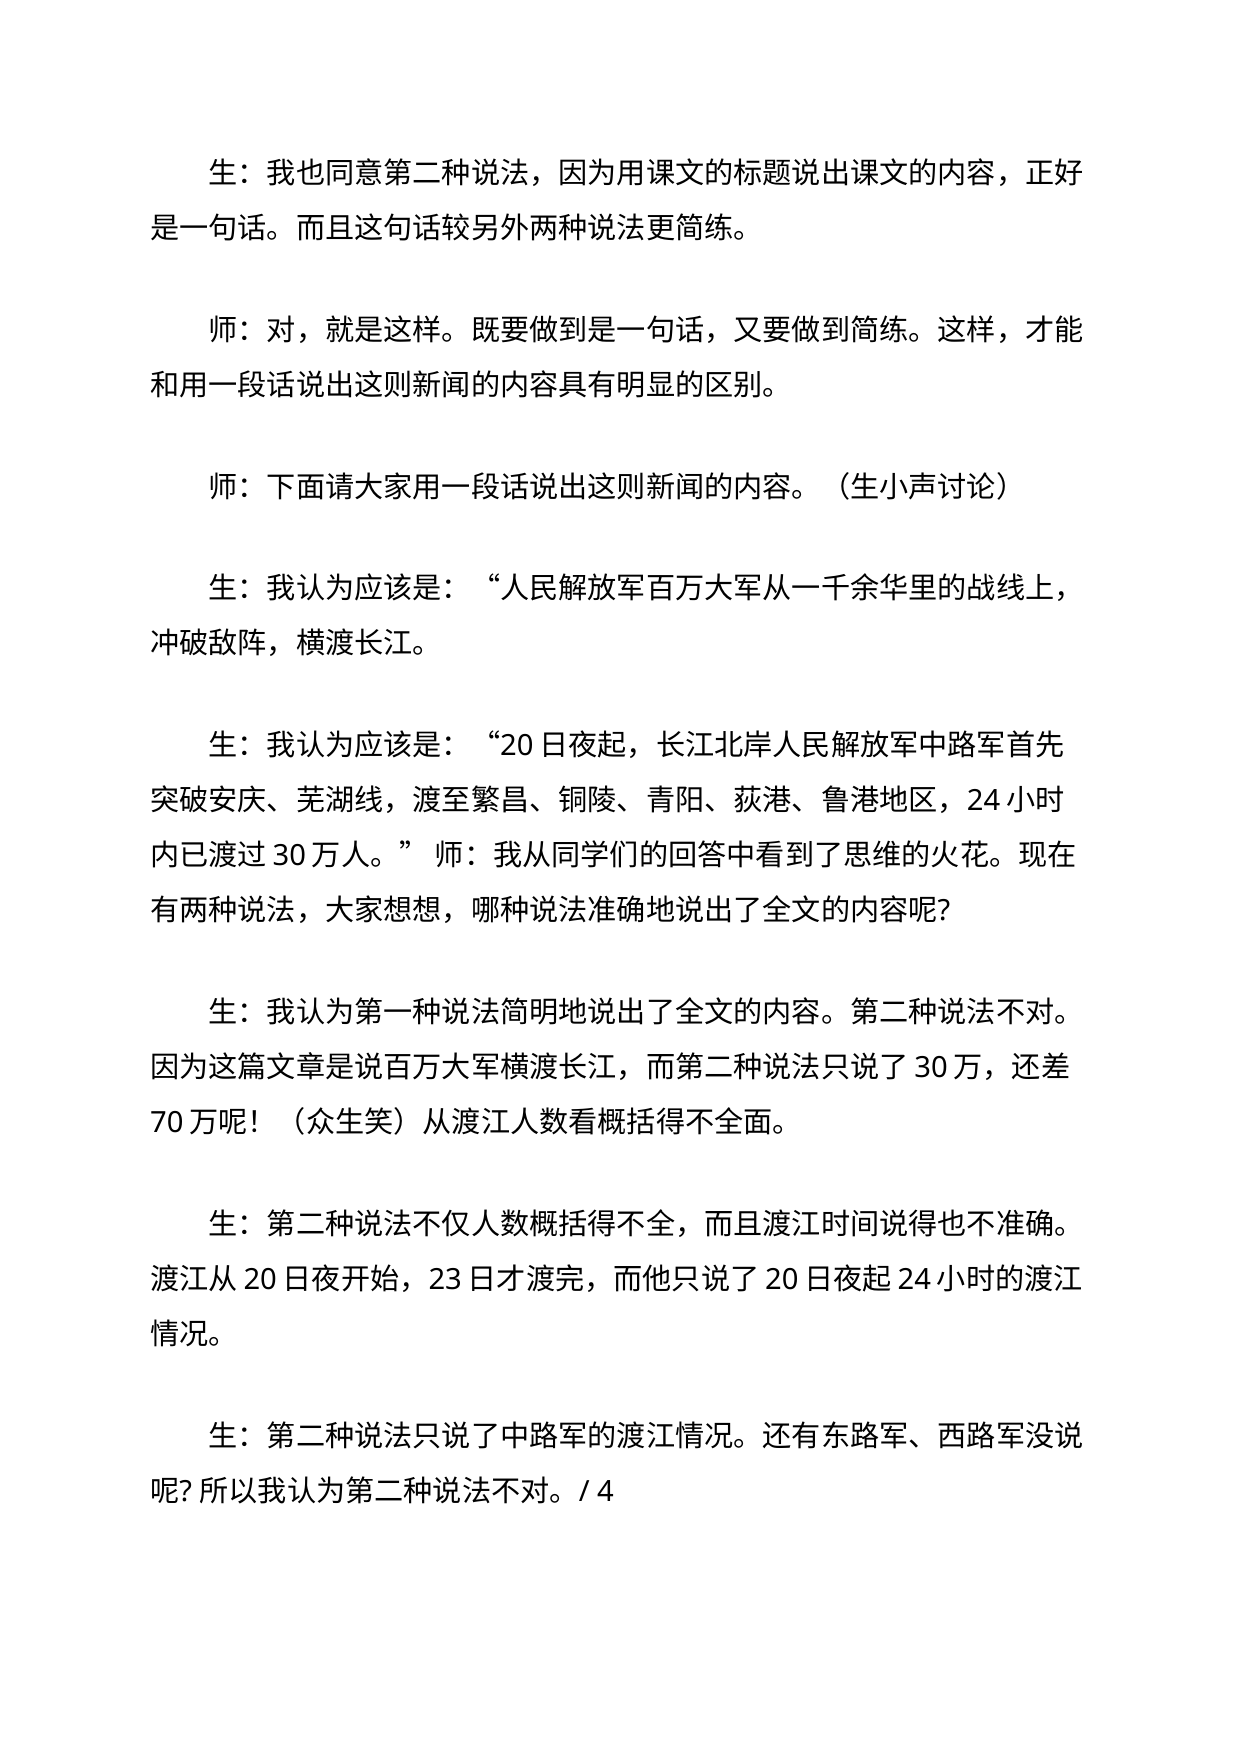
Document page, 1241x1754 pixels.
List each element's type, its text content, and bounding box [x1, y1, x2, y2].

text 师：对，就是这样。既要做到是一句话，又要做到简练。这样，才能和用一段话说出这则新闻的内容具有明显的区别。 [150, 307, 1090, 404]
text 生：我认为第一种说法简明地说出了全文的内容。第二种说法不对。因为这篇文章是说百万大军横渡长江，而第二种说法只说了30万，还差70万呢！（众生笑）从渡江人数看概括得不全面。 [150, 989, 1090, 1141]
text 生：我认为应该是：“人民解放军百万大军从一千余华里的战线上，冲破敌阵，横渡长江。 [150, 565, 1090, 662]
text 师：下面请大家用一段话说出这则新闻的内容。（生小声讨论） [150, 463, 1090, 506]
text 生：第二种说法不仅人数概括得不全，而且渡江时间说得也不准确。渡江从20日夜开始，23日才渡完，而他只说了20日夜起24小时的渡江情况。 [150, 1201, 1090, 1353]
text 生：第二种说法只说了中路军的渡江情况。还有东路军、西路军没说呢? 所以我认为第二种说法不对。/ 4 [150, 1412, 1090, 1509]
text 生：我也同意第二种说法，因为用课文的标题说出课文的内容，正好是一句话。而且这句话较另外两种说法更简练。 [150, 150, 1090, 247]
text 生：我认为应该是：“20日夜起，长江北岸人民解放军中路军首先突破安庆、芜湖线，渡至繁昌、铜陵、青阳、荻港、鲁港地区，24小时内已渡过30万人。” 师：我从同学们的回答中看到了思维的火花。现在有两种说法，大家想想，哪种说法准确地说出了全文的内容呢? [150, 722, 1090, 929]
